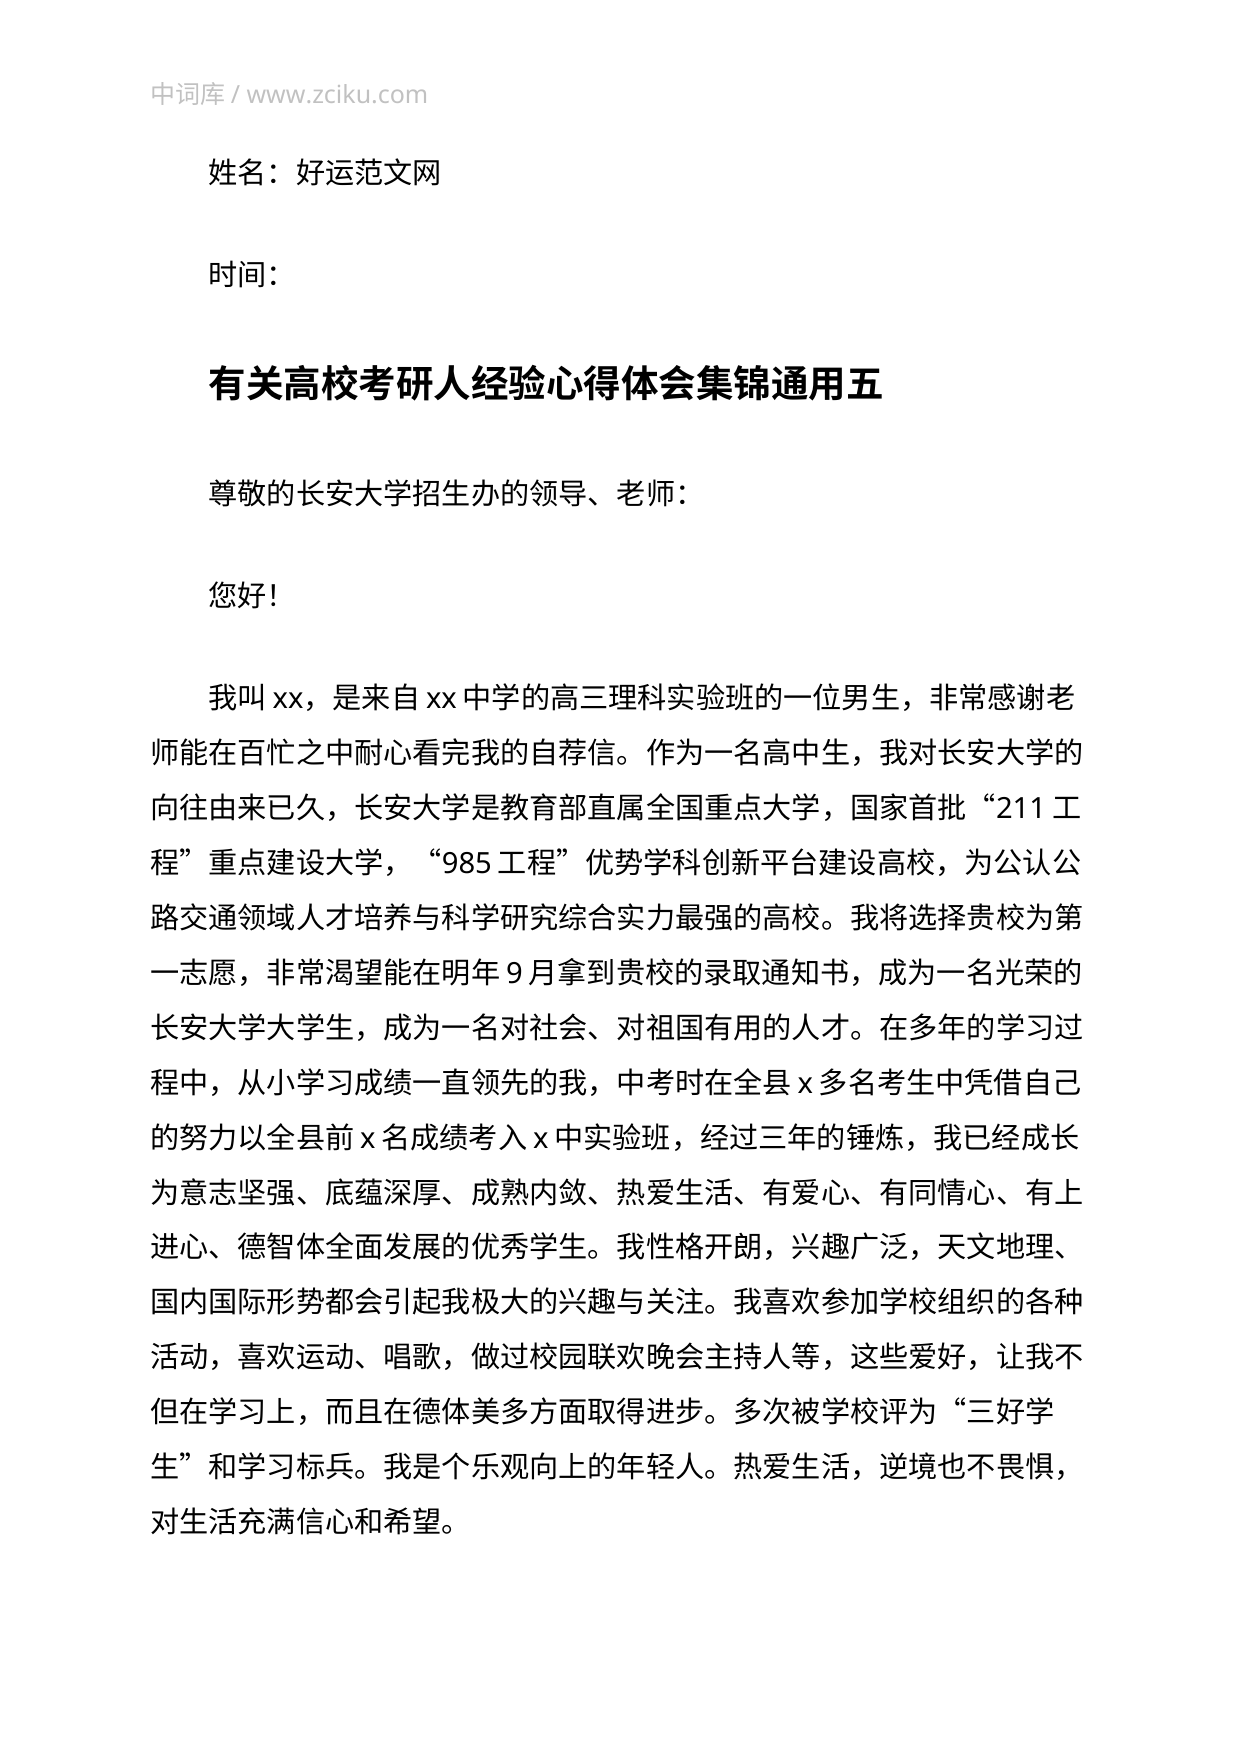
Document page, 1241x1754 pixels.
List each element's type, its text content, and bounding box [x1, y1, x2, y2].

text 尊敬的长安大学招生办的领导、老师： [150, 471, 1090, 513]
text 姓名：好运范文网 [150, 150, 1090, 192]
text 时间： [150, 252, 1090, 294]
text 有关高校考研人经验心得体会集锦通用五 [150, 353, 1090, 408]
text 我叫xx，是来自xx中学的高三理科实验班的一位男生，非常感谢老师能在百忙之中耐心看完我的自荐信。作为一名高中生，我对长安大学的向往由来已久，长安大学是教育部直属全国重点大学，国家首批“211工程”重点建设大学，“985工程”优势学科创新平台建设高校，为公认公路交通领域人才培养与科学研究综合实力最强的高校。我将选择贵校为第一志愿，非常渴望能在明年9月拿到贵校的录取通知书，成为一名光荣的长安大学大学生，成为一名对社会、对祖国有用的人才。在多年的学习过程中，从小学习成绩一直领先的我，中考时在全县x多名考生中凭借自己的努力以全县前x名成绩考入x中实验班，经过三年的锤炼，我已经成长为意志坚强、底蕴深厚、成熟内敛、热爱生活、有爱心、有同情心、有上进心、德智体全面发展的优秀学生。我性格开朗，兴趣广泛，天文地理、国内国际形势都会引起我极大的兴趣与关注。我喜欢参加学校组织的各种活动，喜欢运动、唱歌，做过校园联欢晚会主持人等，这些爱好，让我不但在学习上，而且在德体美多方面取得进步。多次被学校评为“三好学生”和学习标兵。我是个乐观向上的年轻人。热爱生活，逆境也不畏惧，对生活充满信心和希望。 [150, 674, 1090, 1541]
text 您好！ [150, 573, 1090, 615]
